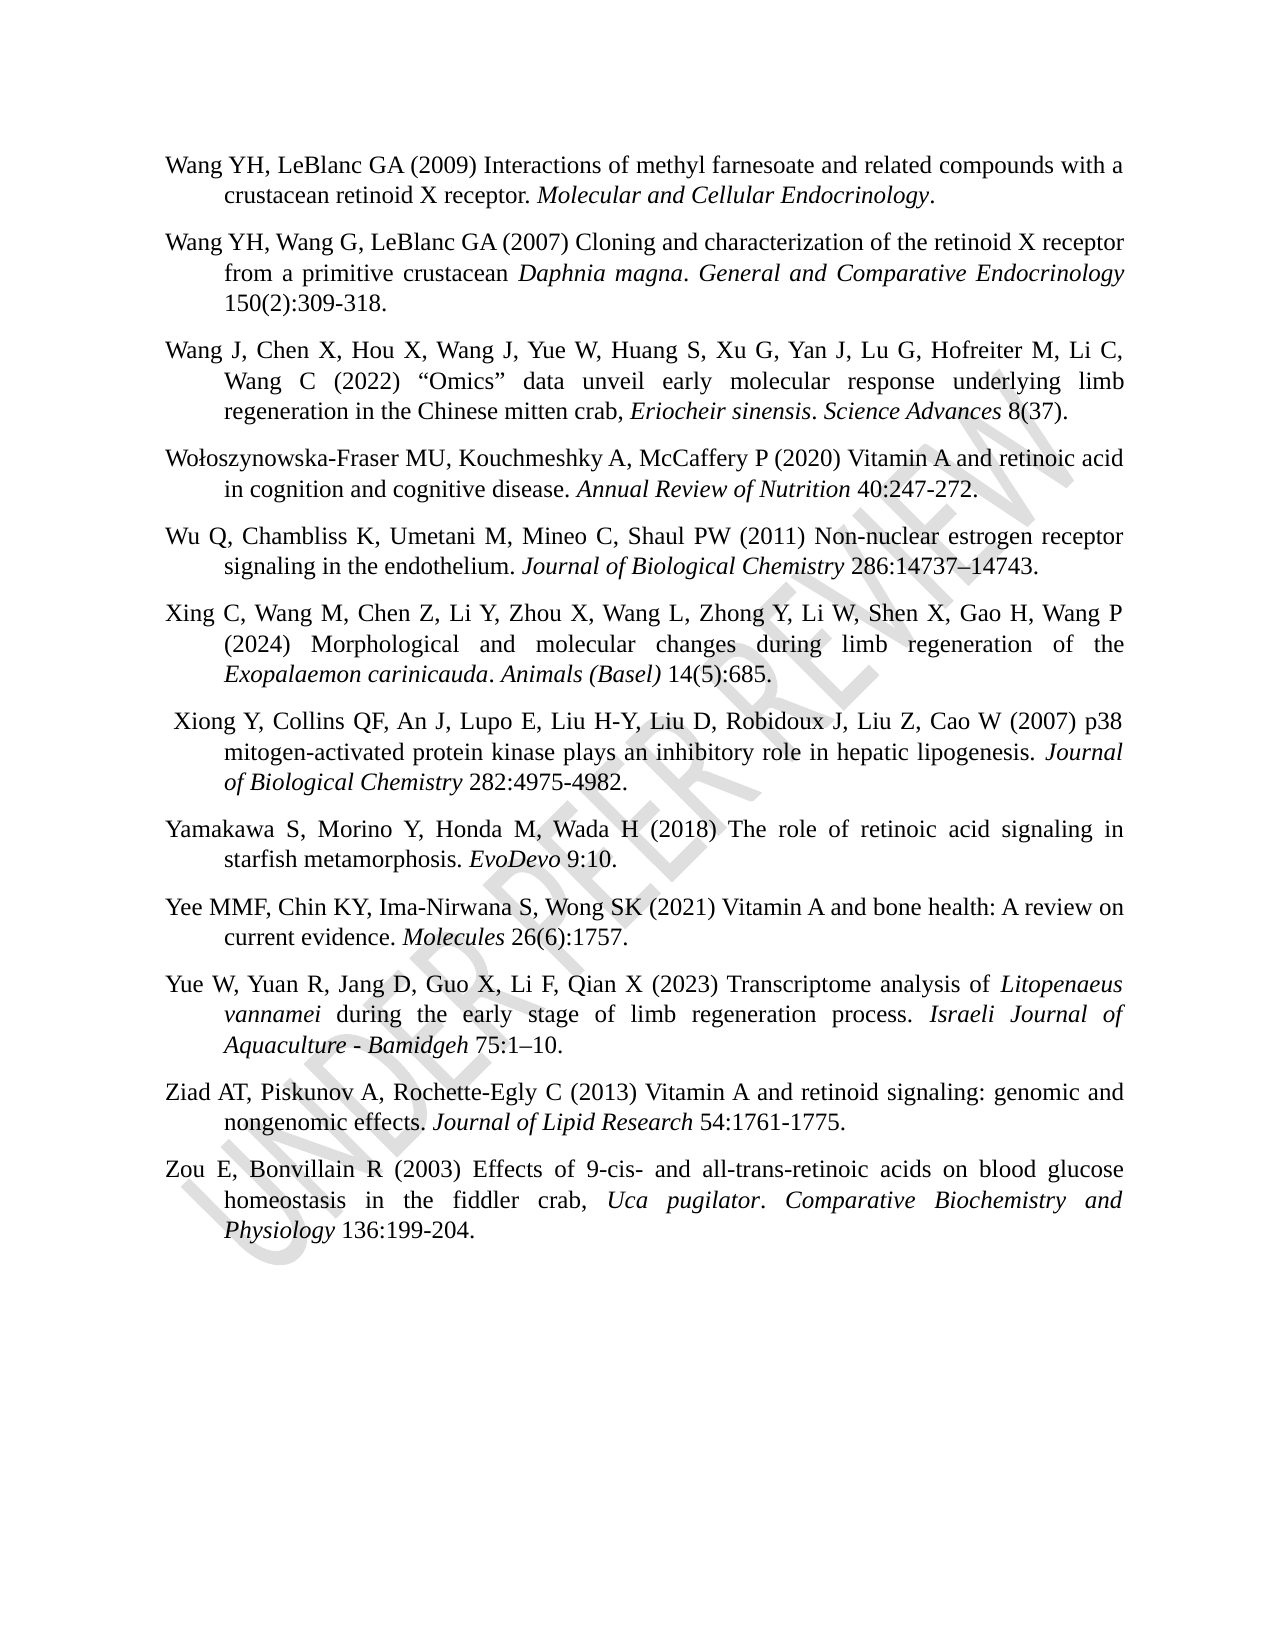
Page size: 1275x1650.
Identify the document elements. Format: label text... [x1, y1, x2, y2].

text Ziad AT, Piskunov A, Rochette-Egly C (2013) Vitamin A and retinoid signaling: genomic and nongenomic effects. Journal of Lipid Research 54:1761-1775. [165, 1077, 1125, 1136]
text Yee MMF, Chin KY, Ima-Nirwana S, Wong SK (2021) Vitamin A and bone health: A review on current evidence. Molecules 26(6):1757. [165, 892, 1125, 951]
text Wołoszynowska-Fraser MU, Kouchmeshky A, McCaffery P (2020) Vitamin A and retinoic acid in cognition and cognitive disease. Annual Review of Nutrition 40:247-272. [165, 443, 1125, 502]
text Xing C, Wang M, Chen Z, Li Y, Zhou X, Wang L, Zhong Y, Li W, Shen X, Gao H, Wang P (2024) Morphological and molecular changes during limb regeneration of the Exopalaemon carinicauda. Animals (Basel) 14(5):685. [165, 598, 1125, 688]
text Yue W, Yuan R, Jang D, Guo X, Li F, Qian X (2023) Transcriptome analysis of Litopenaeus vannamei during the early stage of limb regeneration process. Israeli Journal of Aquaculture - Bamidgeh 75:1–10. [165, 969, 1125, 1059]
text Zou E, Bonvillain R (2003) Effects of 9-cis- and all-trans-retinoic acids on blood glucose homeostasis in the fiddler crab, Uca pugilator. Comparative Biochemistry and Physiology 136:199-204. [165, 1154, 1125, 1244]
text Wang YH, Wang G, LeBlanc GA (2007) Cloning and characterization of the retinoid X receptor from a primitive crustacean Daphnia magna. General and Comparative Endocrinology 150(2):309-318. [165, 227, 1125, 317]
text Xiong Y, Collins QF, An J, Lupo E, Liu H-Y, Liu D, Robidoux J, Liu Z, Cao W (2007) p38 mitogen-activated protein kinase plays an inhibitory role in hepatic lipogenesis. Journal of Biological Chemistry 282:4975-4982. [165, 706, 1125, 796]
text Yamakawa S, Morino Y, Honda M, Wada H (2018) The role of retinoic acid signaling in starfish metamorphosis. EvoDevo 9:10. [165, 814, 1125, 873]
text Wu Q, Chambliss K, Umetani M, Mineo C, Shaul PW (2011) Non-nuclear estrogen receptor signaling in the endothelium. Journal of Biological Chemistry 286:14737–14743. [165, 521, 1125, 580]
text Wang YH, LeBlanc GA (2009) Interactions of methyl farnesoate and related compounds with a crustacean retinoid X receptor. Molecular and Cellular Endocrinology. [165, 150, 1125, 209]
text Wang J, Chen X, Hou X, Wang J, Yue W, Huang S, Xu G, Yan J, Lu G, Hofreiter M, Li C, Wang C (2022) “Omics” data unveil early molecular response underlying limb regeneration in the Chinese mitten crab, Eriocheir sinensis. Science Advances 8(37). [165, 335, 1125, 425]
